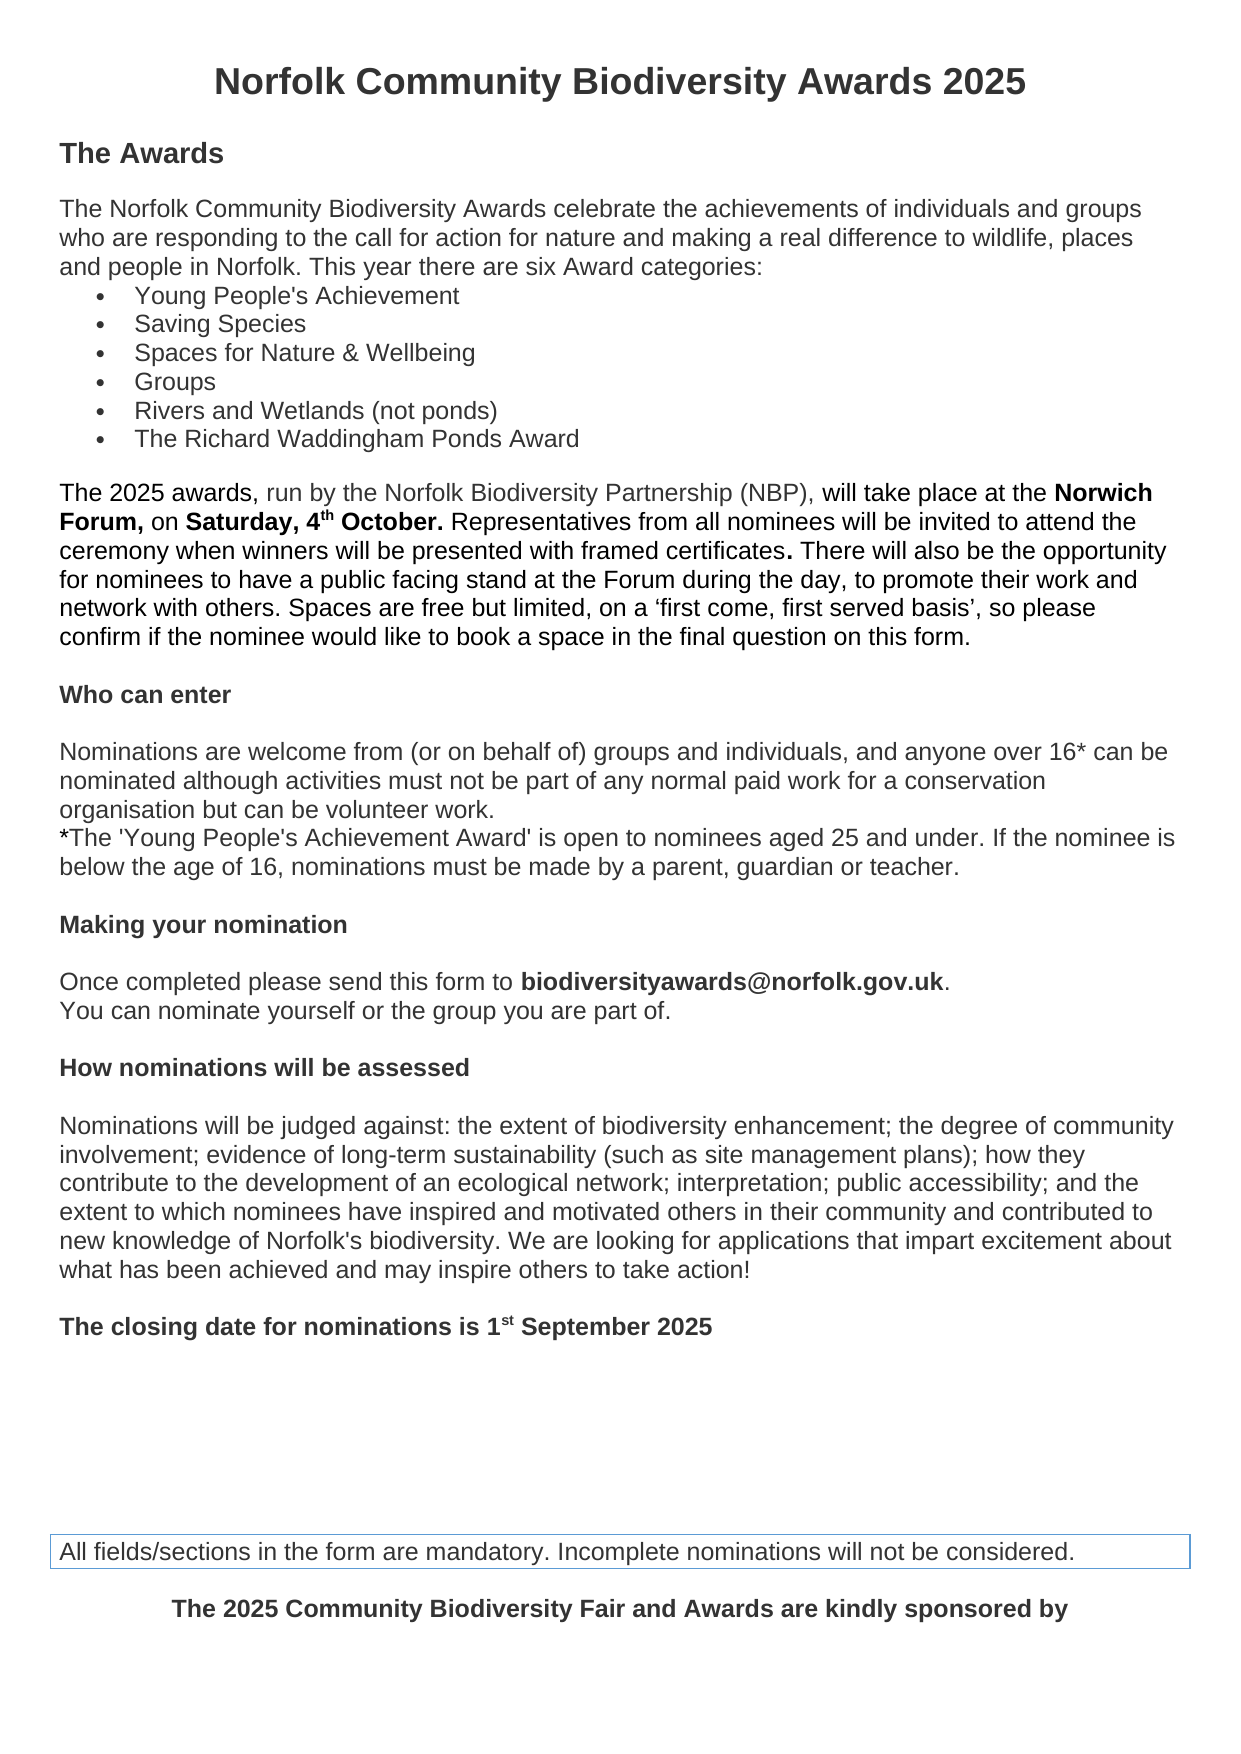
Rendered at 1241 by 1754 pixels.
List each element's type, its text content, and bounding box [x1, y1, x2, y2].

text Nominations are welcome from (or on behalf of) groups and individuals, and anyone over 16* can be nominated although activities must not be part of any normal paid work for a conservation organisation but can be volunteer work. *The 'Young People's Achievement Award' is open to nominees aged 25 and under. If the nominee is below the age of 16, nominations must be made by a parent, guardian or teacher. [59, 708, 1181, 910]
subtitle How nominations will be assessed [59, 1053, 1181, 1082]
list Groups [97, 367, 1181, 396]
subtitle Who can enter [59, 680, 1181, 708]
text Once completed please send this form to biodiversityawards@norfolk.gov.uk. [59, 967, 1181, 996]
subtitle Making your nomination [59, 910, 1181, 938]
text All fields/sections in the form are mandatory. Incomplete nominations will not be considered. [51, 1535, 1189, 1568]
list Rivers and Wetlands (not ponds) [97, 396, 1181, 424]
text The 2025 Community Biodiversity Fair and Awards are kindly sponsored by [59, 1594, 1181, 1623]
list The Richard Waddingham Ponds Award [97, 424, 1181, 453]
list Saving Species [97, 309, 1181, 338]
text The 2025 awards, run by the Norfolk Biodiversity Partnership (NBP), will take place at the Norwich Forum, on Saturday, 4th October. Representatives from all nominees will be invited to attend the ceremony when winners will be presented with framed certificates. There will also be the opportunity for nominees to have a public facing stand at the Forum during the day, to promote their work and network with others. Spaces are free but limited, on a ‘first come, first served basis’, so please confirm if the nominee would like to book a space in the final question on this form. [59, 478, 1181, 651]
text You can nominate yourself or the group you are part of. [59, 996, 1181, 1053]
subtitle The Awards [59, 102, 1181, 169]
list Young People's Achievement [97, 281, 1181, 309]
subtitle Norfolk Community Biodiversity Awards 2025 [59, 59, 1181, 102]
text Nominations will be judged against: the extent of biodiversity enhancement; the degree of community involvement; evidence of long-term sustainability (such as site management plans); how they contribute to the development of an ecological network; interpretation; public accessibility; and the extent to which nominees have inspired and motivated others in their community and contributed to new knowledge of Norfolk's biodiversity. We are looking for applications that impart excitement about what has been achieved and may inspire others to take action! The closing date for nominations is 1st September 2025 [59, 1082, 1181, 1341]
text The Norfolk Community Biodiversity Awards celebrate the achievements of individuals and groups who are responding to the call for action for nature and making a real difference to wildlife, places and people in Norfolk. This year there are six Award categories: [59, 169, 1181, 281]
list Spaces for Nature & Wellbeing [97, 338, 1181, 367]
